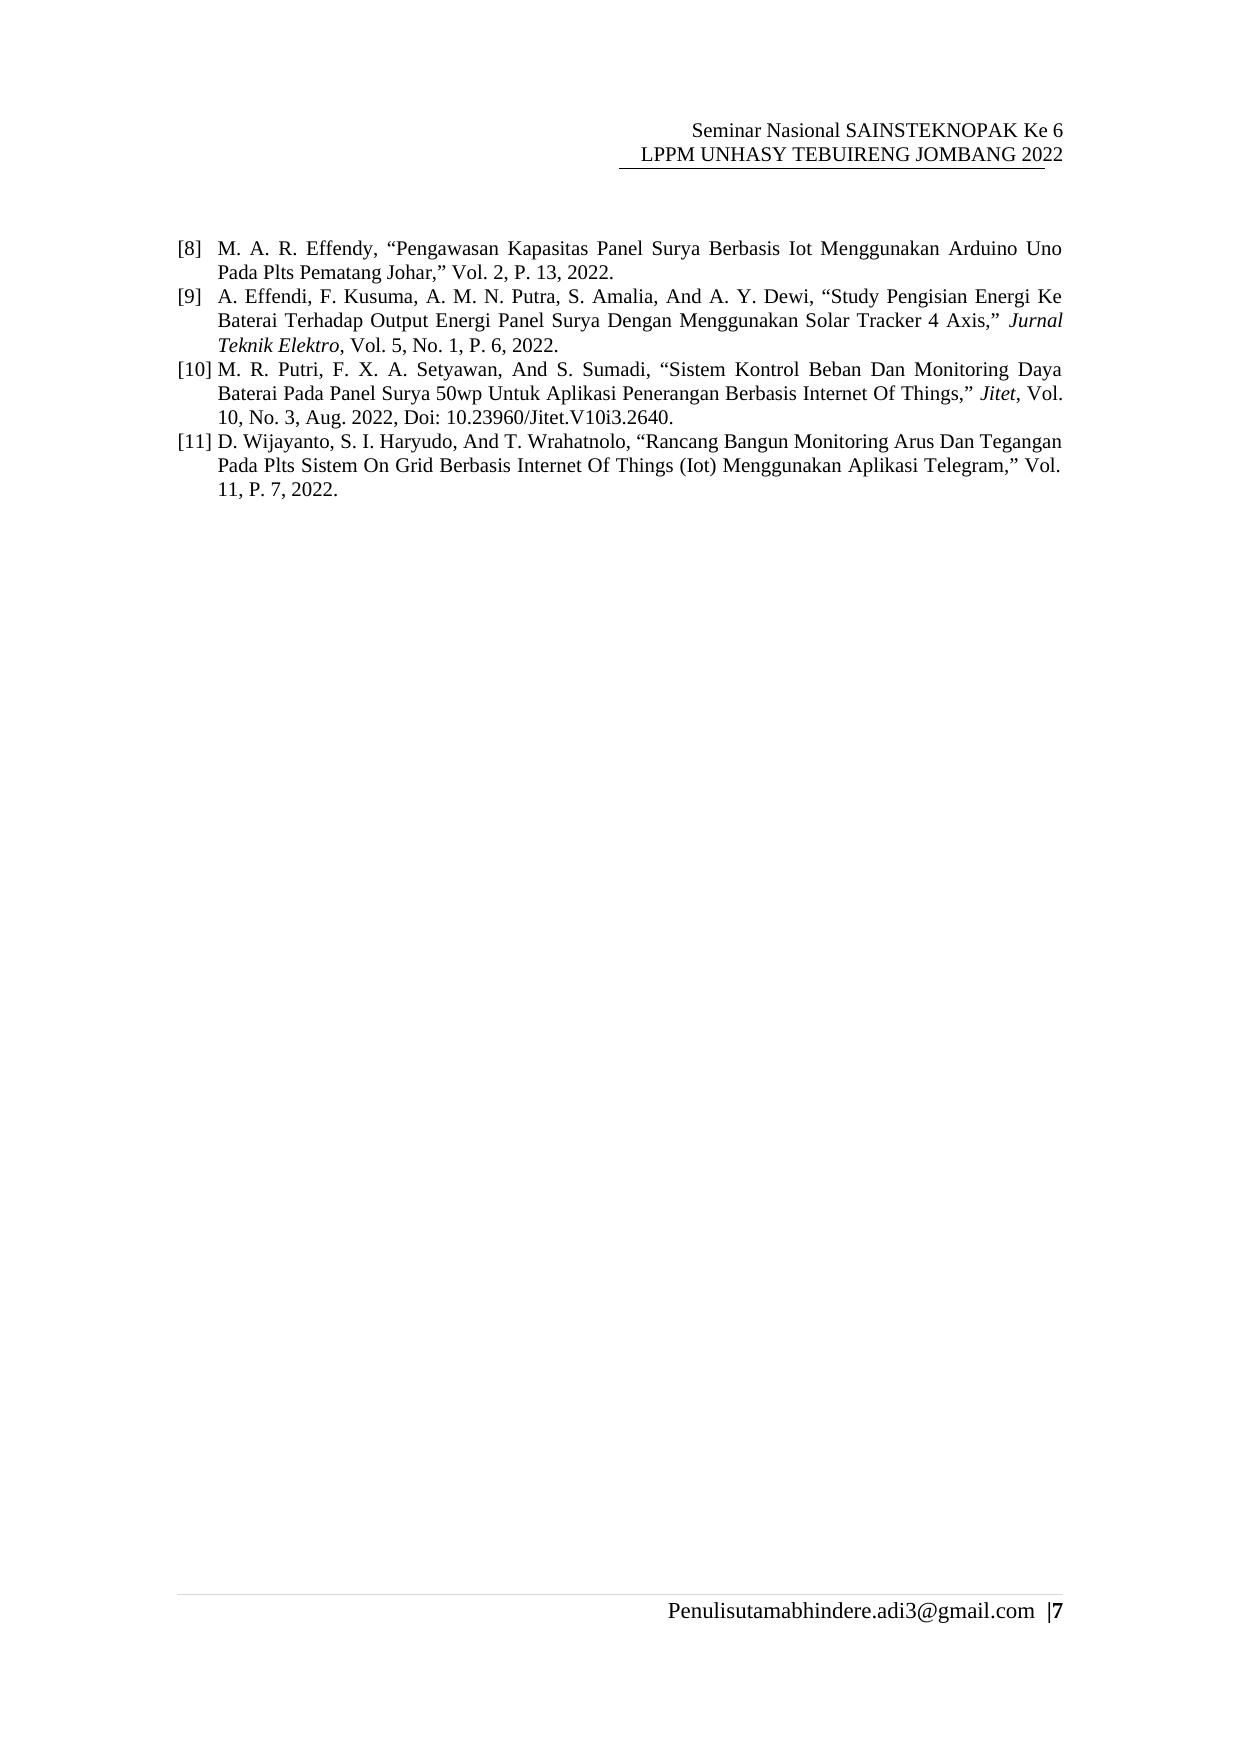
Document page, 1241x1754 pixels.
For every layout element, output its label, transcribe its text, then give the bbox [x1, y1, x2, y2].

text [10] M. R. Putri, F. X. A. Setyawan, And S. Sumadi, “Sistem Kontrol Beban Dan Monitoring Daya Baterai Pada Panel Surya 50wp Untuk Aplikasi Penerangan Berbasis Internet Of Things,” Jitet, Vol. 10, No. 3, Aug. 2022, Doi: 10.23960/Jitet.V10i3.2640. [177, 357, 1063, 429]
text [8] M. A. R. Effendy, “Pengawasan Kapasitas Panel Surya Berbasis Iot Menggunakan Arduino Uno Pada Plts Pematang Johar,” Vol. 2, P. 13, 2022. [177, 236, 1063, 284]
text [11] D. Wijayanto, S. I. Haryudo, And T. Wrahatnolo, “Rancang Bangun Monitoring Arus Dan Tegangan Pada Plts Sistem On Grid Berbasis Internet Of Things (Iot) Menggunakan Aplikasi Telegram,” Vol. 11, P. 7, 2022. [177, 429, 1063, 501]
text [9] A. Effendi, F. Kusuma, A. M. N. Putra, S. Amalia, And A. Y. Dewi, “Study Pengisian Energi Ke Baterai Terhadap Output Energi Panel Surya Dengan Menggunakan Solar Tracker 4 Axis,” Jurnal Teknik Elektro, Vol. 5, No. 1, P. 6, 2022. [177, 284, 1063, 357]
